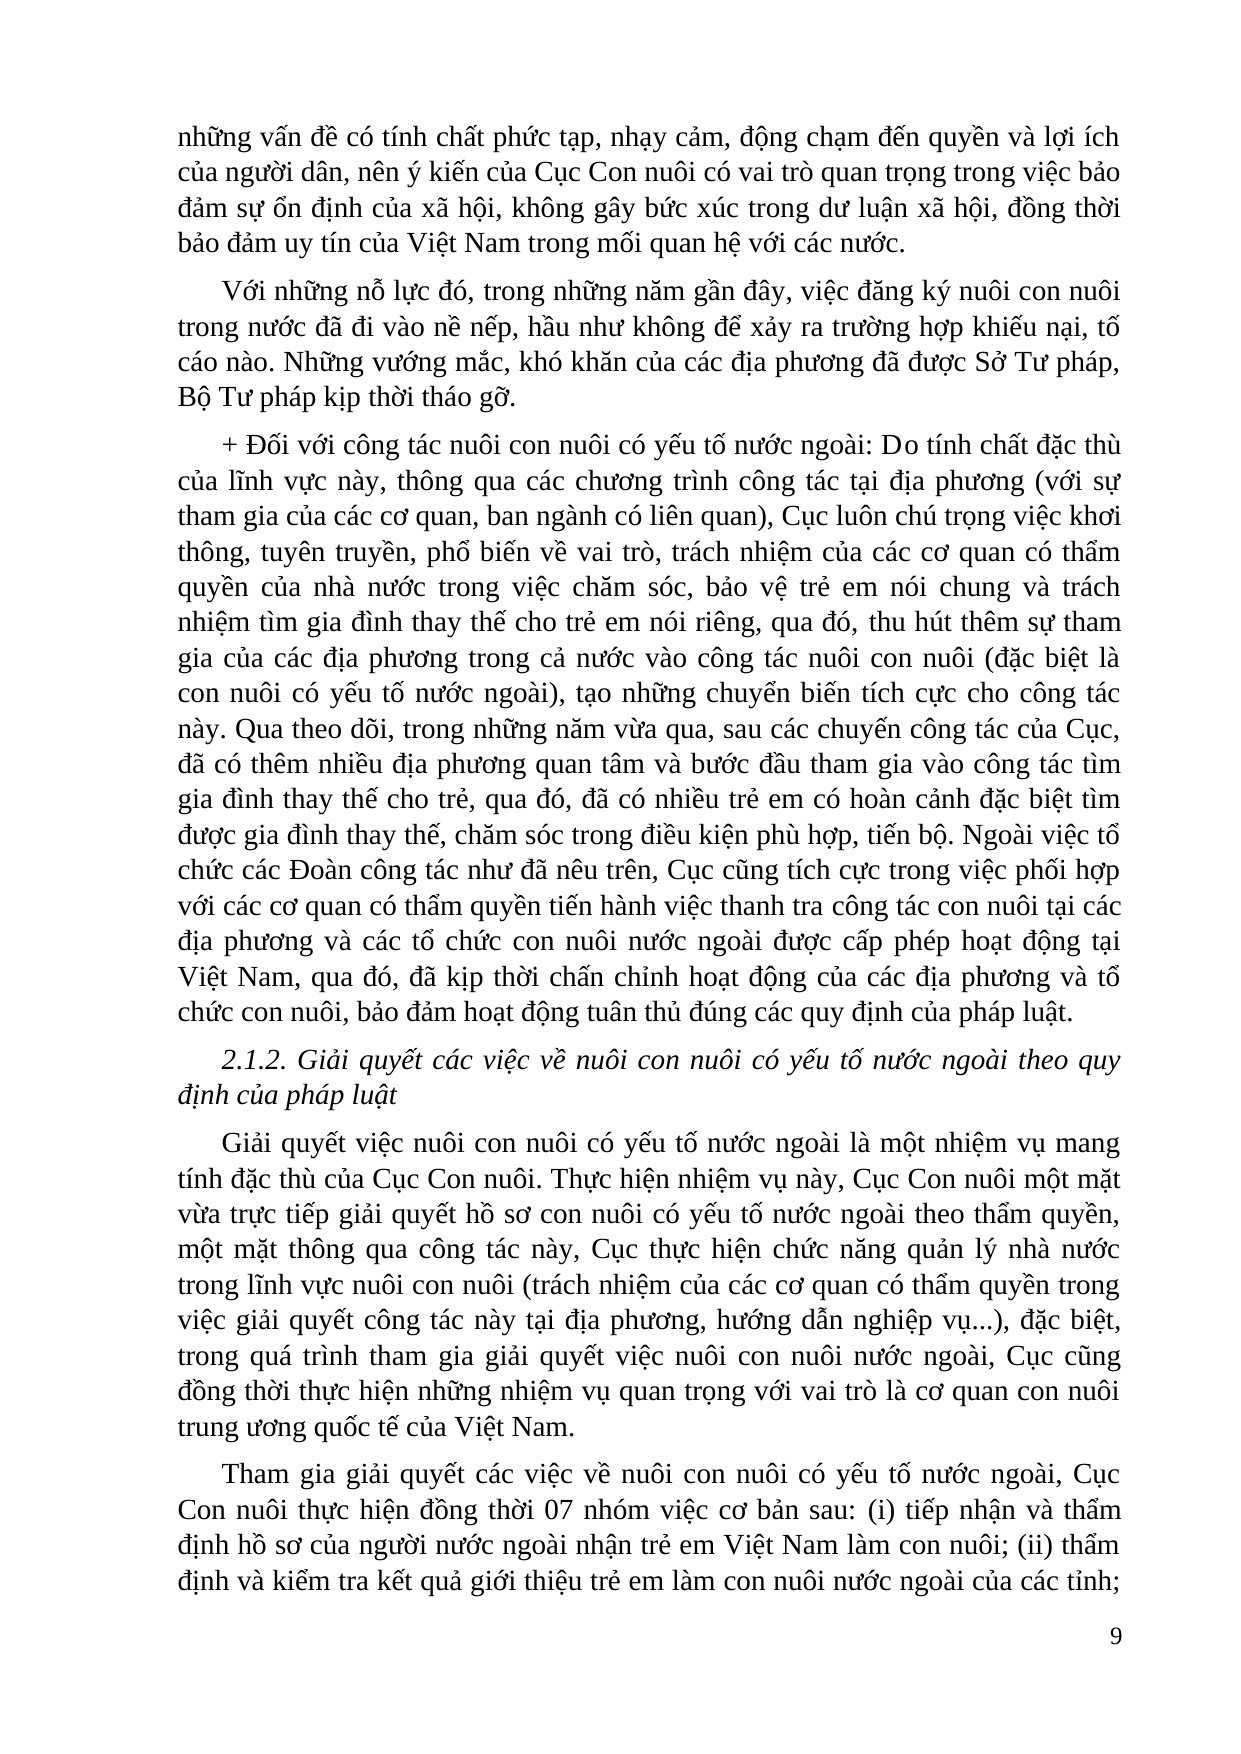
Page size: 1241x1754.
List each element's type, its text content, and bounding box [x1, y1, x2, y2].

text Giải quyết việc nuôi con nuôi có yếu tố nước ngoài là một nhiệm vụ mang tính đặc thù của Cục Con nuôi. Thực hiện nhiệm vụ này, Cục Con nuôi một mặt vừa trực tiếp giải quyết hồ sơ con nuôi có yếu tố nước ngoài theo thẩm quyền, một mặt thông qua công tác này, Cục thực hiện chức năng quản lý nhà nước trong lĩnh vực nuôi con nuôi (trách nhiệm của các cơ quan có thẩm quyền trong việc giải quyết công tác này tại địa phương, hướng dẫn nghiệp vụ...), đặc biệt, trong quá trình tham gia giải quyết việc nuôi con nuôi nước ngoài, Cục cũng đồng thời thực hiện những nhiệm vụ quan trọng với vai trò là cơ quan con nuôi trung ương quốc tế của Việt Nam. [177, 1124, 1122, 1443]
text Với những nỗ lực đó, trong những năm gần đây, việc đăng ký nuôi con nuôi trong nước đã đi vào nề nếp, hầu như không để xảy ra trường hợp khiếu nại, tố cáo nào. Những vướng mắc, khó khăn của các địa phương đã được Sở Tư pháp, Bộ Tư pháp kịp thời tháo gỡ. [177, 272, 1122, 414]
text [177, 118, 1122, 260]
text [177, 1456, 1122, 1597]
text 2.1.2. Giải quyết các việc về nuôi con nuôi có yếu tố nước ngoài theo quy định của pháp luật [177, 1041, 1122, 1112]
text + Đối với công tác nuôi con nuôi có yếu tố nước ngoài: Do tính chất đặc thù của lĩnh vực này, thông qua các chương trình công tác tại địa phương (với sự tham gia của các cơ quan, ban ngành có liên quan), Cục luôn chú trọng việc khơi thông, tuyên truyền, phổ biến về vai trò, trách nhiệm của các cơ quan có thẩm quyền của nhà nước trong việc chăm sóc, bảo vệ trẻ em nói chung và trách nhiệm tìm gia đình thay thế cho trẻ em nói riêng, qua đó, thu hút thêm sự tham gia của các địa phương trong cả nước vào công tác nuôi con nuôi (đặc biệt là con nuôi có yếu tố nước ngoài), tạo những chuyển biến tích cực cho công tác này. Qua theo dõi, trong những năm vừa qua, sau các chuyến công tác của Cục, đã có thêm nhiều địa phương quan tâm và bước đầu tham gia vào công tác tìm gia đình thay thế cho trẻ, qua đó, đã có nhiều trẻ em có hoàn cảnh đặc biệt tìm được gia đình thay thế, chăm sóc trong điều kiện phù hợp, tiến bộ. Ngoài việc tổ chức các Đoàn công tác như đã nêu trên, Cục cũng tích cực trong việc phối hợp với các cơ quan có thẩm quyền tiến hành việc thanh tra công tác con nuôi tại các địa phương và các tổ chức con nuôi nước ngoài được cấp phép hoạt động tại Việt Nam, qua đó, đã kịp thời chấn chỉnh hoạt động của các địa phương và tổ chức con nuôi, bảo đảm hoạt động tuân thủ đúng các quy định của pháp luật. [177, 426, 1122, 1028]
